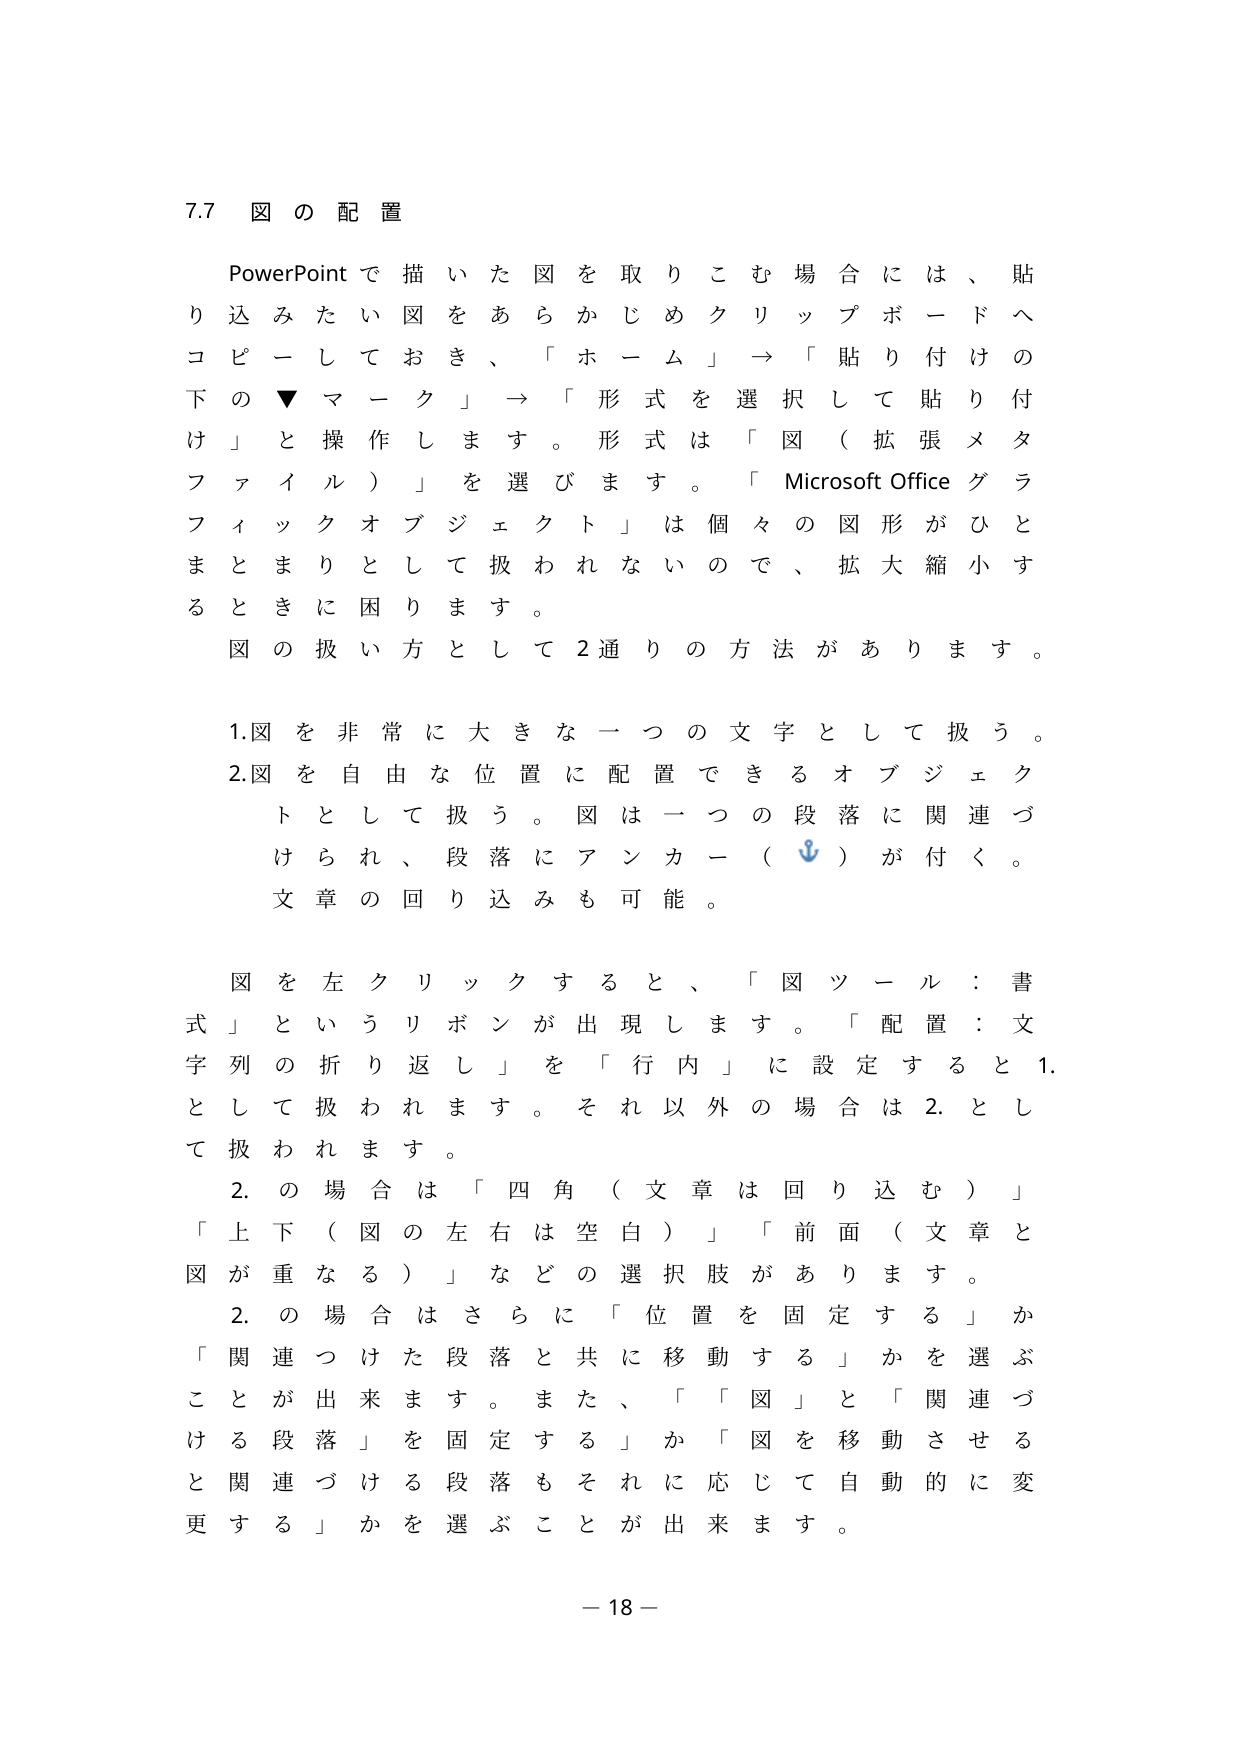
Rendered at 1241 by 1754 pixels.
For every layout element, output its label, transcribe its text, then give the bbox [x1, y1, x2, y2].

text 図の扱い方として2通りの方法があります。 [185, 627, 1056, 669]
text 1. 図を非常に大きな一つの文字として扱う。 [217, 710, 1056, 752]
picture [794, 835, 824, 867]
subtitle 図の配置 [185, 189, 1056, 231]
text 2. の場合はさらに「位置を固定する」か「関連つけた段落と共に移動する」かを選ぶことが出来ます。また、「「図」と「関連づける段落」を固定する」か「図を移動させると関連づける段落もそれに応じて自動的に変更する」かを選ぶことが出来ます。 [185, 1294, 1056, 1544]
text 2. の場合は「四角（文章は回り込む）」「上下（図の左右は空白）」「前面（文章と図が重なる）」などの選択肢があります。 [185, 1169, 1056, 1294]
text PowerPointで描いた図を取りこむ場合には、貼り込みたい図をあらかじめクリップボードへコピーしておき、「ホーム」→「貼り付けの下の▼マーク」→「形式を選択して貼り付け」と操作します。形式は「図（拡張メタファイル）」を選びます。「Microsoft Office グラフィックオブジェクト」は個々の図形がひとまとまりとして扱われないので、拡大縮小するときに困ります。 [185, 252, 1056, 627]
text 図を左クリックすると、「図ツール：書式」というリボンが出現します。「配置：文字列の折り返し」を「行内」に設定すると1. として扱われます。それ以外の場合は2. として扱われます。 [185, 960, 1056, 1169]
text 2. 図を自由な位置に配置できるオブジェクトとして扱う。図は一つの段落に関連づけられ、段落にアンカー（）が付く。文章の回り込みも可能。 [217, 752, 1056, 919]
